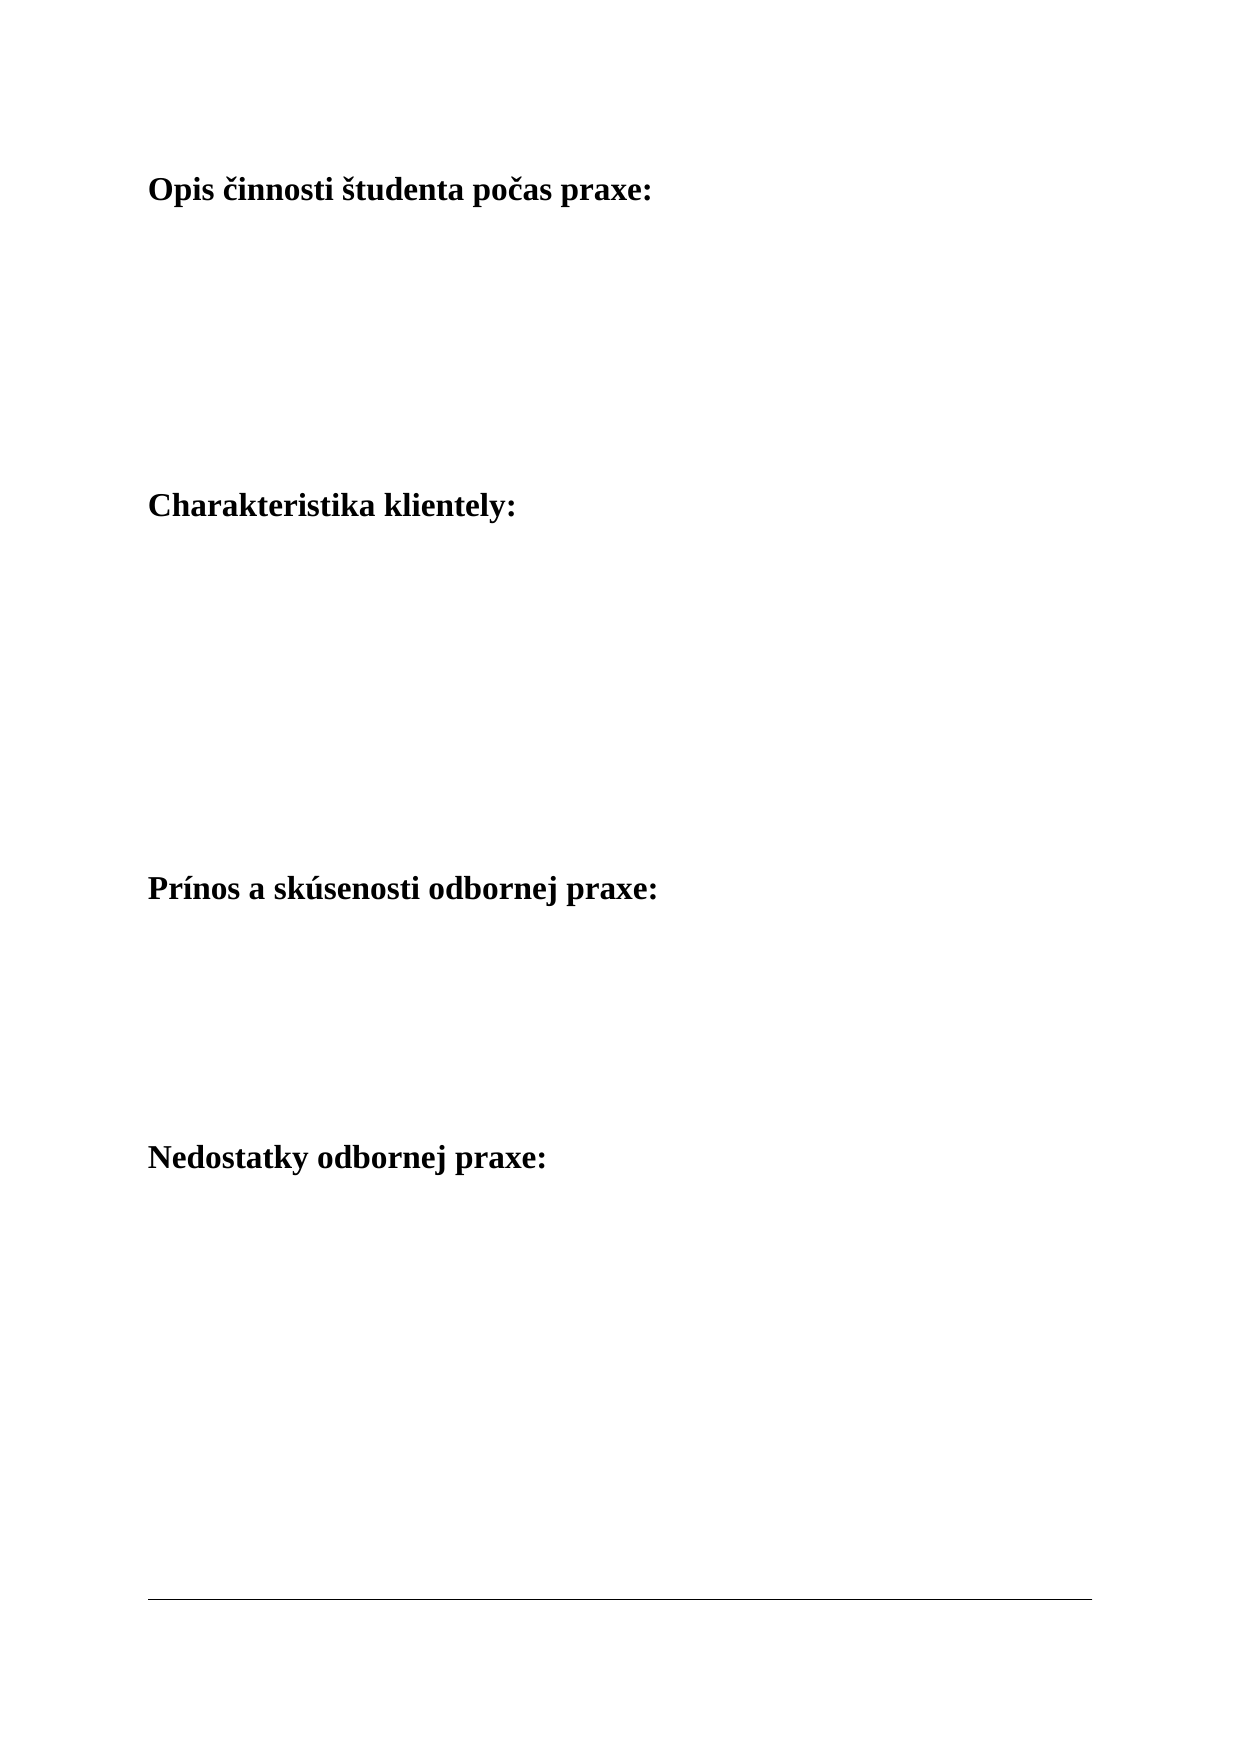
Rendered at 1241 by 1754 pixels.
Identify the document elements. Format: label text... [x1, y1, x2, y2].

text Charakteristika klientely: [148, 485, 1092, 523]
text Prínos a skúsenosti odbornej praxe: [148, 868, 1092, 907]
text Nedostatky odbornej praxe: [148, 1137, 1092, 1175]
subtitle Opis činnosti študenta počas praxe: [148, 169, 1092, 207]
